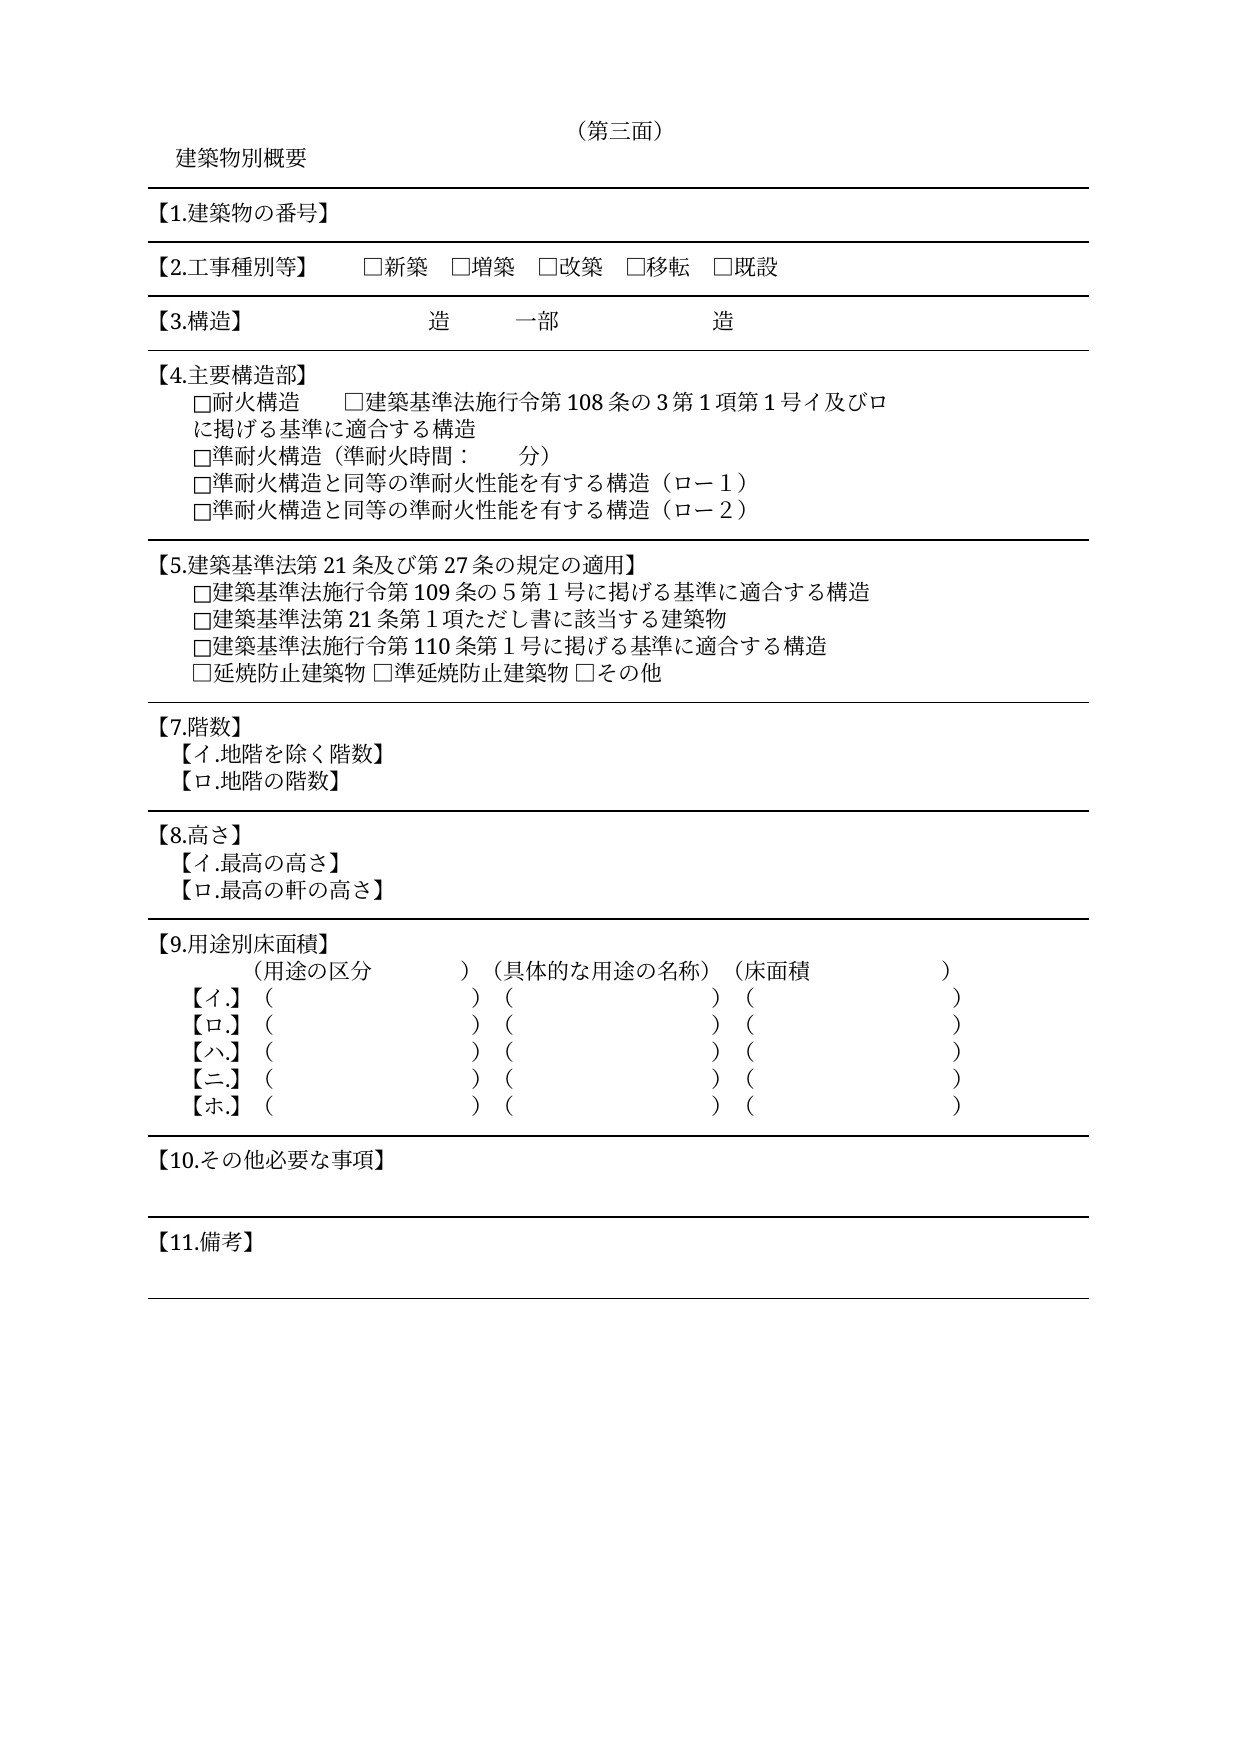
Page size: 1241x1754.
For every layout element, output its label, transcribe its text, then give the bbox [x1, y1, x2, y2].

text 【9.用途別床面積】 [148, 931, 1092, 958]
text 【ロ.】（ ）（ ）（ ） [148, 1012, 1092, 1039]
text 【1.建築物の番号】 [148, 199, 1092, 226]
text 【ハ.】（ ）（ ）（ ） [148, 1039, 1092, 1066]
text 【ニ.】（ ）（ ）（ ） [148, 1066, 1092, 1093]
text 【8.高さ】 [148, 822, 1092, 849]
text 【ロ.地階の階数】 [148, 768, 1092, 795]
text 【イ.地階を除く階数】 [148, 741, 1092, 768]
text □延焼防止建築物 □準延焼防止建築物 □その他 [148, 660, 1092, 687]
text 【11.備考】 [148, 1228, 1092, 1256]
text 【7.階数】 [148, 714, 1092, 741]
text □建築基準法第21条第１項ただし書に該当する建築物 [148, 606, 1092, 633]
text □準耐火構造と同等の準耐火性能を有する構造（ロー１） [148, 470, 1092, 497]
text □建築基準法施行令第110条第１号に掲げる基準に適合する構造 [148, 633, 1092, 660]
text 【4.主要構造部】 [148, 362, 1092, 389]
text 【3.構造】 造 一部 造 [148, 308, 1092, 335]
text 【イ.】（ ）（ ）（ ） [148, 985, 1092, 1012]
text 【10.その他必要な事項】 [148, 1147, 1092, 1174]
text □耐火構造 □建築基準法施行令第108条の3第1項第1号イ及びロ [148, 389, 1092, 416]
text （第三面） [148, 118, 1092, 145]
text 【2.工事種別等】 □新築 □増築 □改築 □移転 □既設 [148, 253, 1092, 281]
text 【5.建築基準法第21条及び第27条の規定の適用】 [148, 551, 1092, 578]
text □準耐火構造（準耐火時間： 分） [148, 443, 1092, 470]
text 建築物別概要 [148, 145, 1092, 172]
text 【ホ.】（ ）（ ）（ ） [148, 1093, 1092, 1120]
text 【イ.最高の高さ】 [148, 849, 1092, 876]
text □建築基準法施行令第109条の５第１号に掲げる基準に適合する構造 [148, 578, 1092, 606]
text □準耐火構造と同等の準耐火性能を有する構造（ロー２） [148, 497, 1092, 524]
text （用途の区分 ）（具体的な用途の名称）（床面積 ） [148, 958, 1092, 985]
text に掲げる基準に適合する構造 [148, 416, 1092, 443]
text 【ロ.最高の軒の高さ】 [148, 876, 1092, 903]
